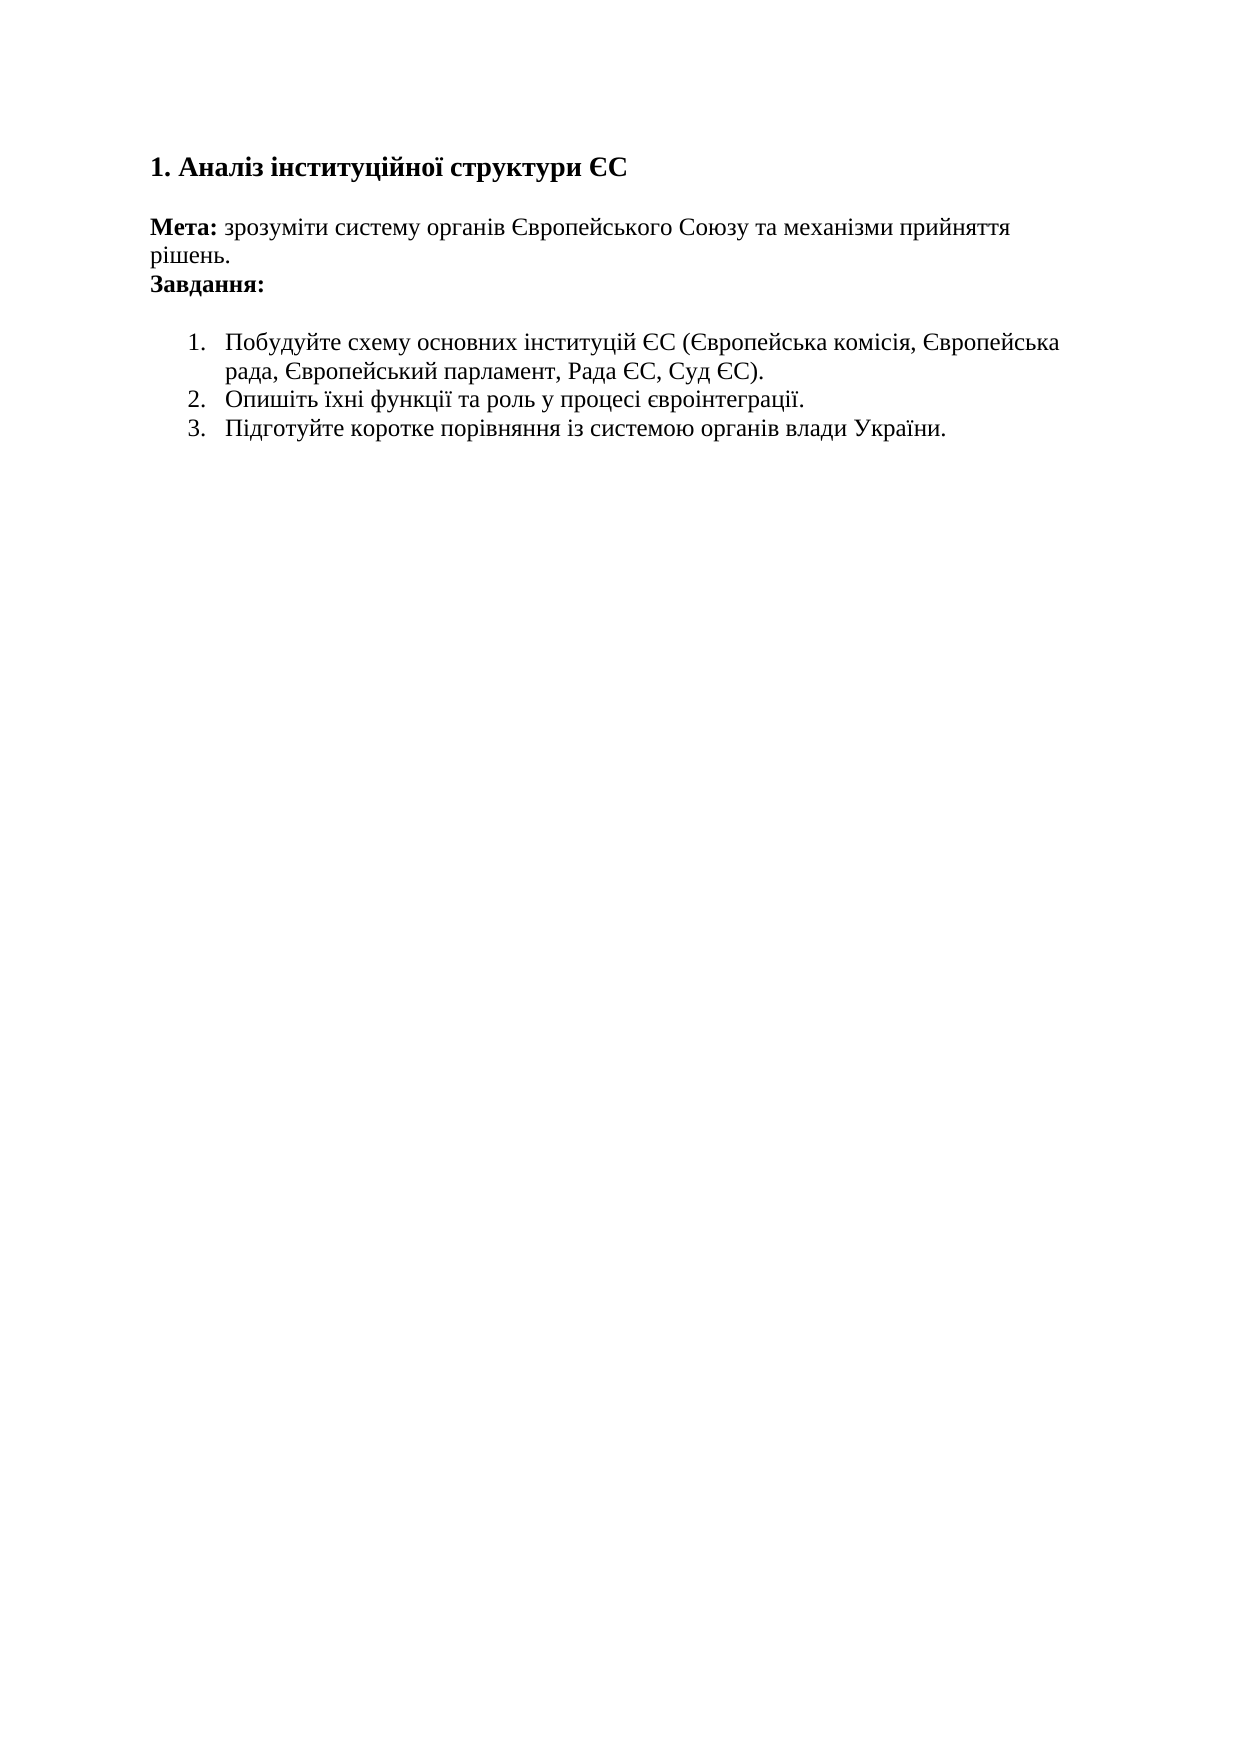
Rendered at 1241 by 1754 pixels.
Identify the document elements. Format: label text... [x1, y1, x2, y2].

text Мета: зрозуміти систему органів Європейського Союзу та механізми прийняття рішень. Завдання: [150, 212, 1090, 298]
list Опишіть їхні функції та роль у процесі євроінтеграції. [187, 384, 1090, 413]
text 1. Аналіз інституційної структури ЄС [150, 150, 1090, 182]
list Побудуйте схему основних інституцій ЄС (Європейська комісія, Європейська рада, Європейський парламент, Рада ЄС, Суд ЄС). [187, 327, 1090, 384]
list Підготуйте коротке порівняння із системою органів влади України. [187, 413, 1090, 442]
